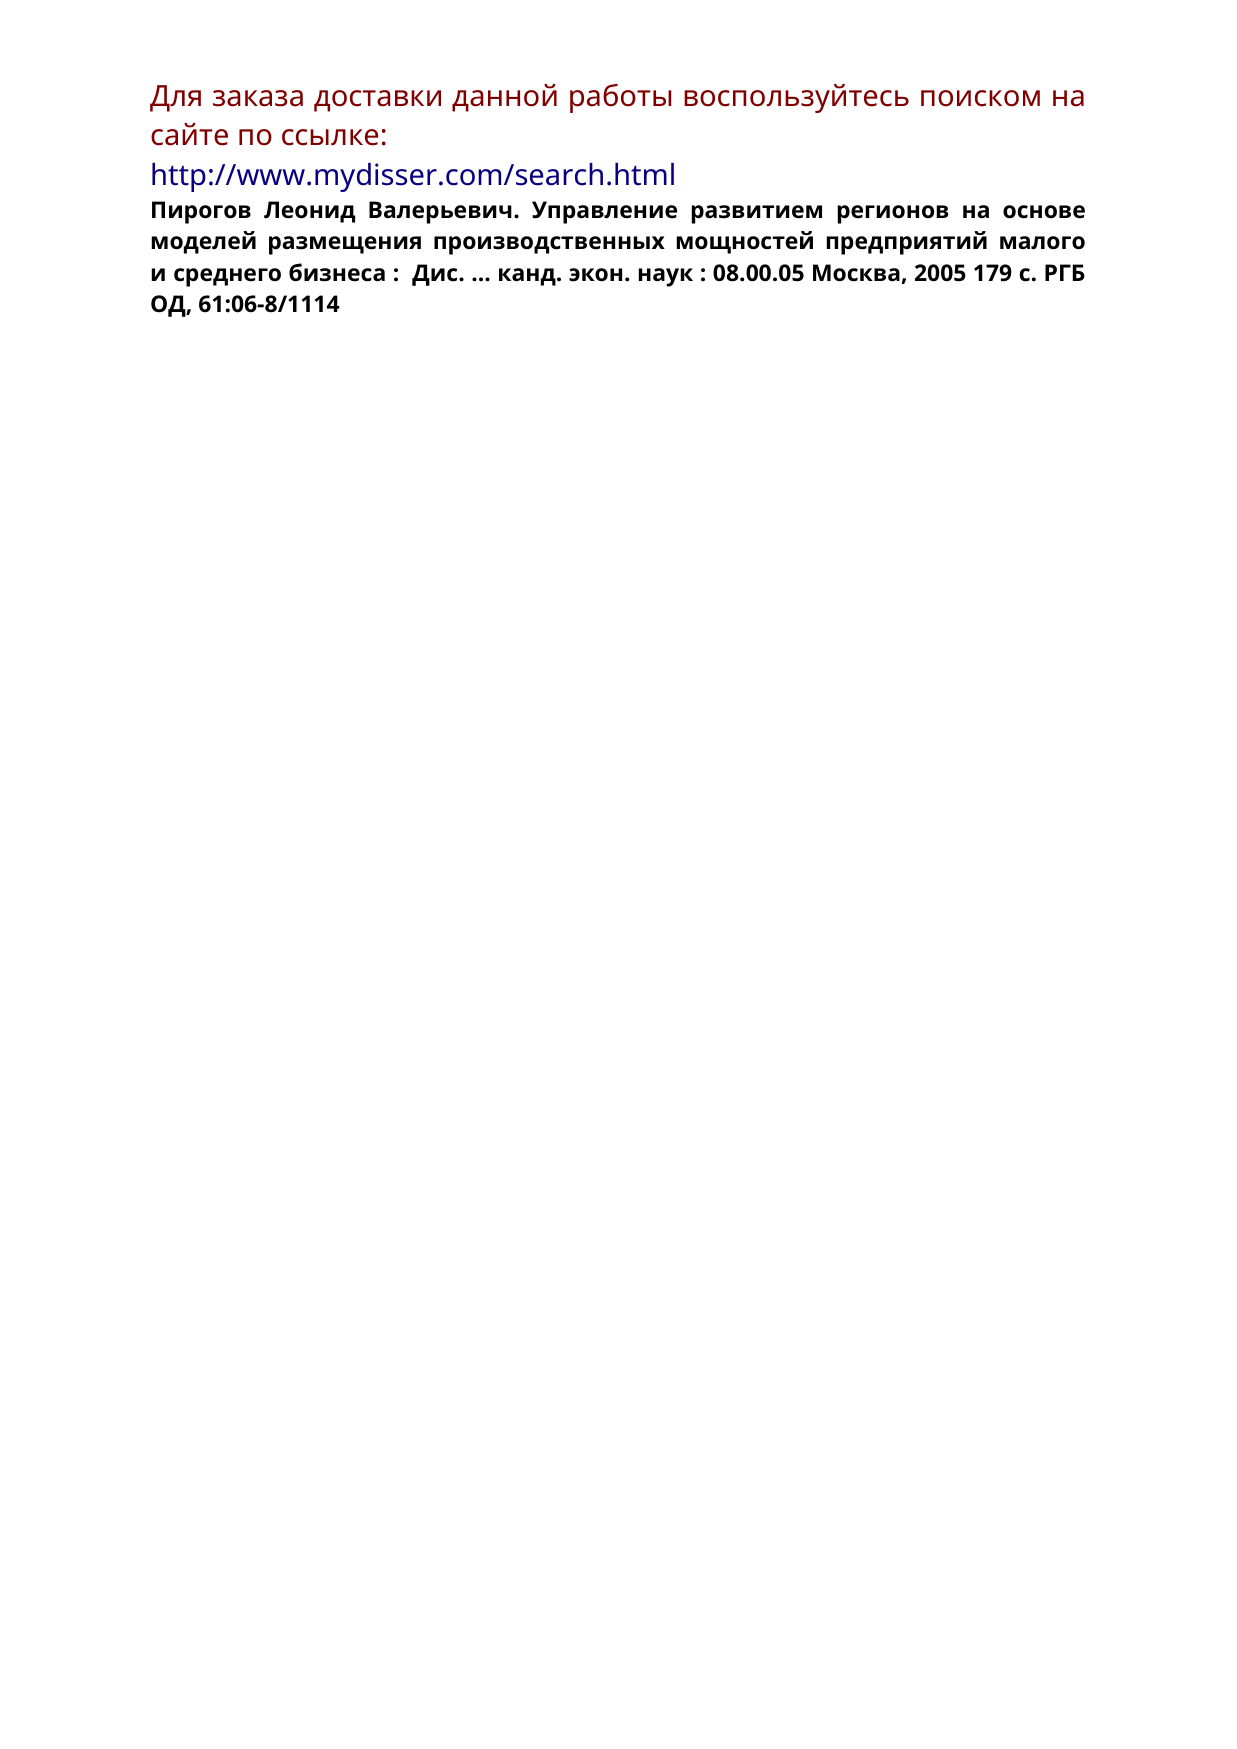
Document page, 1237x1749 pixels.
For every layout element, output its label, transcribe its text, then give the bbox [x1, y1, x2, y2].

text Пирогов Леонид Валерьевич. Управление развитием регионов на основе моделей размещения производственных мощностей предприятий малого и среднего бизнеса : Дис. ... канд. экон. наук : 08.00.05 Москва, 2005 179 с. РГБ ОД, 61:06-8/1114 [150, 194, 1086, 319]
